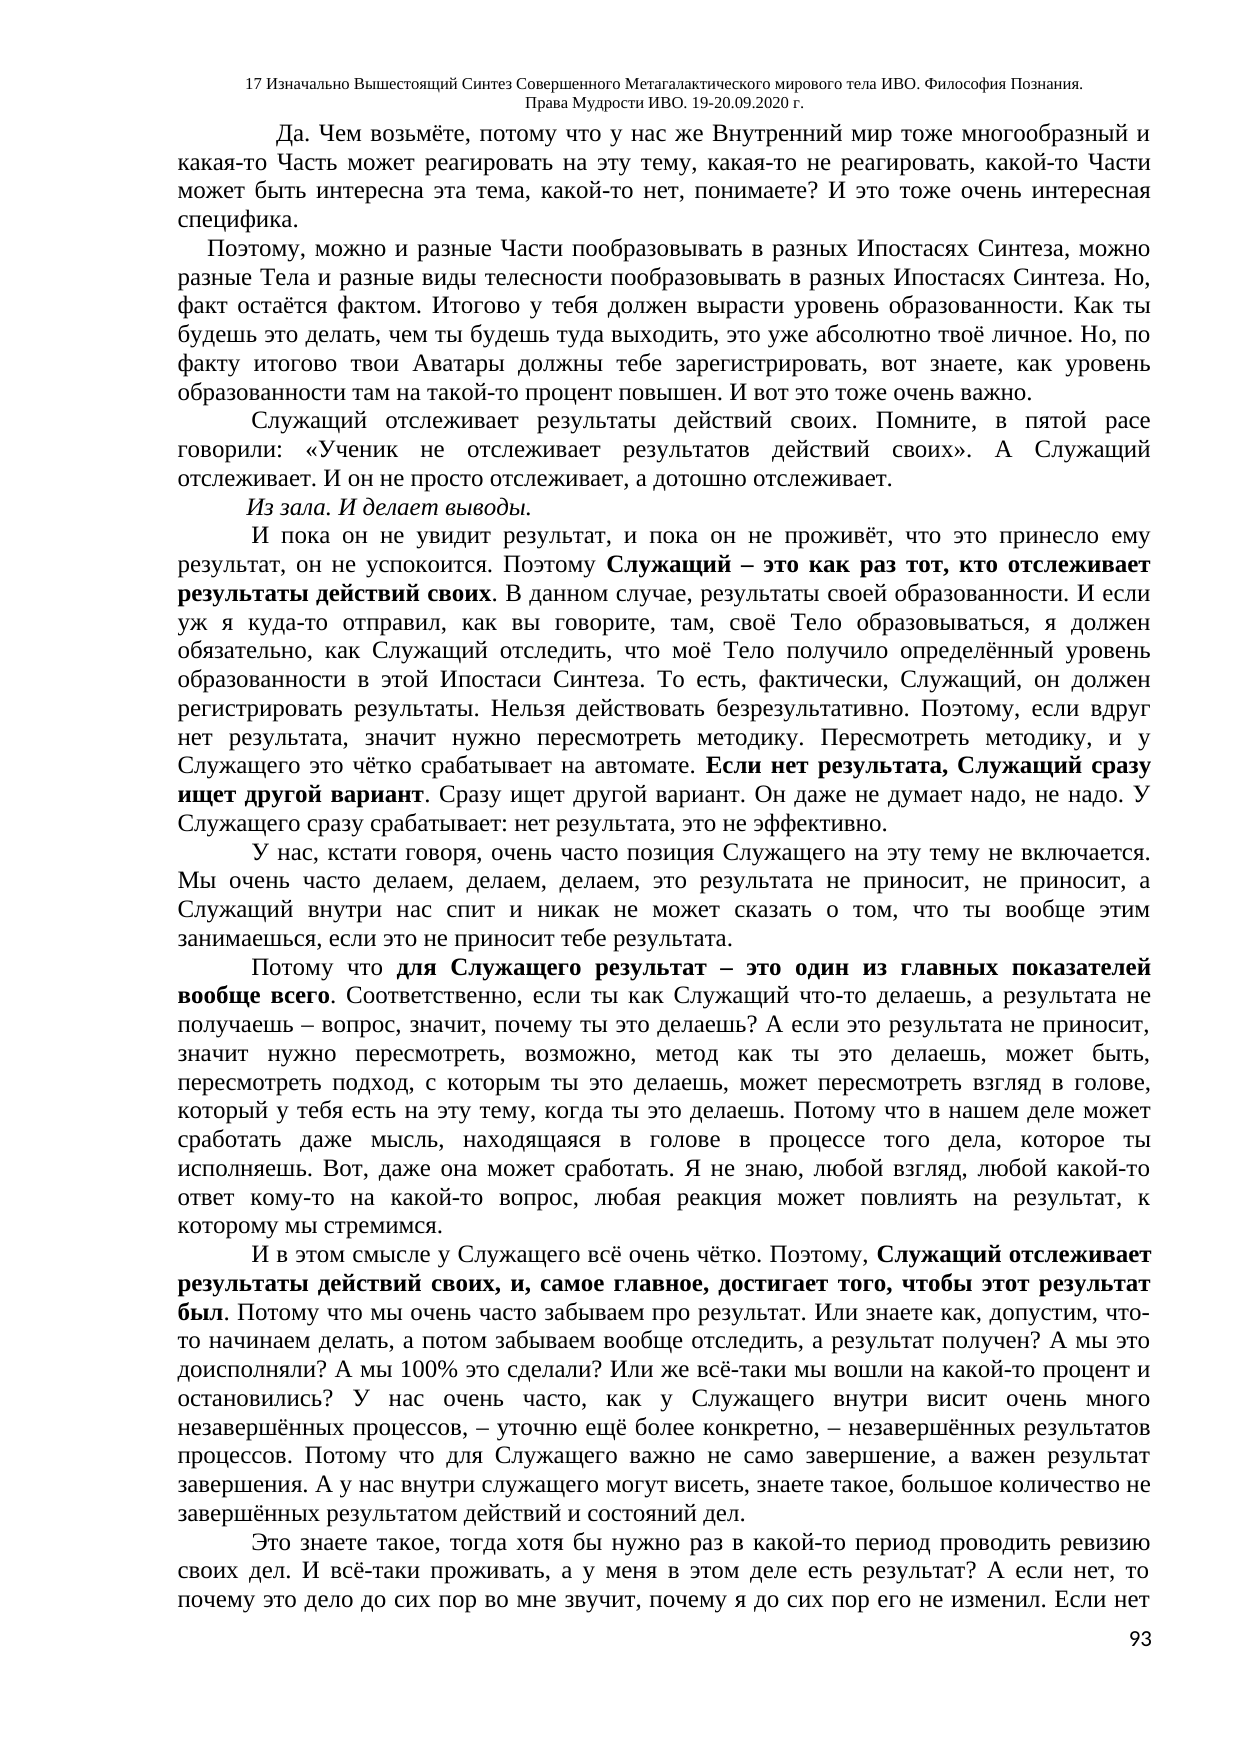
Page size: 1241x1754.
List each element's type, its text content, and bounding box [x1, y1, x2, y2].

text Поэтому, можно и разные Части пообразовывать в разных Ипостасях Синтеза, можно разные Тела и разные виды телесности пообразовывать в разных Ипостасях Синтеза. Но, факт остаётся фактом. Итогово у тебя должен вырасти уровень образованности. Как ты будешь это делать, чем ты будешь туда выходить, это уже абсолютно твоё личное. Но, по факту итогово твои Аватары должны тебе зарегистрировать, вот знаете, как уровень образованности там на такой-то процент повышен. И вот это тоже очень важно. [177, 233, 1152, 406]
text Да. Чем возьмёте, потому что у нас же Внутренний мир тоже многообразный и какая-то Часть может реагировать на эту тему, какая-то не реагировать, какой-то Части может быть интересна эта тема, какой-то нет, понимаете? И это тоже очень интересная специфика. [177, 118, 1152, 233]
text Служащий отслеживает результаты действий своих. Помните, в пятой расе говорили: «Ученик не отслеживает результатов действий своих». А Служащий отслеживает. И он не просто отслеживает, а дотошно отслеживает. [177, 406, 1152, 492]
text И в этом смысле у Служащего всё очень чётко. Поэтому, Служащий отслеживает результаты действий своих, и, самое главное, достигает того, чтобы этот результат был. Потому что мы очень часто забываем про результат. Или знаете как, допустим, что-то начинаем делать, а потом забываем вообще отследить, а результат получен? А мы это доисполняли? А мы 100% это сделали? Или же всё-таки мы вошли на какой-то процент и остановились? У нас очень часто, как у Служащего внутри висит очень много незавершённых процессов, – уточню ещё более конкретно, – незавершённых результатов процессов. Потому что для Служащего важно не само завершение, а важен результат завершения. А у нас внутри служащего могут висеть, знаете такое, большое количество не завершённых результатом действий и состояний дел. [177, 1239, 1152, 1527]
text Из зала. И делает выводы. [177, 492, 1152, 521]
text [177, 1527, 1152, 1613]
text Потому что для Служащего результат – это один из главных показателей вообще всего. Соответственно, если ты как Служащий что-то делаешь, а результата не получаешь – вопрос, значит, почему ты это делаешь? А если это результата не приносит, значит нужно пересмотреть, возможно, метод как ты это делаешь, может быть, пересмотреть подход, с которым ты это делаешь, может пересмотреть взгляд в голове, который у тебя есть на эту тему, когда ты это делаешь. Потому что в нашем деле может сработать даже мысль, находящаяся в голове в процессе того дела, которое ты исполняешь. Вот, даже она может сработать. Я не знаю, любой взгляд, любой какой-то ответ кому-то на какой-то вопрос, любая реакция может повлиять на результат, к которому мы стремимся. [177, 952, 1152, 1239]
text У нас, кстати говоря, очень часто позиция Служащего на эту тему не включается. Мы очень часто делаем, делаем, делаем, это результата не приносит, не приносит, а Служащий внутри нас спит и никак не может сказать о том, что ты вообще этим занимаешься, если это не приносит тебе результата. [177, 837, 1152, 952]
text И пока он не увидит результат, и пока он не проживёт, что это принесло ему результат, он не успокоится. Поэтому Служащий – это как раз тот, кто отслеживает результаты действий своих. В данном случае, результаты своей образованности. И если уж я куда-то отправил, как вы говорите, там, своё Тело образовываться, я должен обязательно, как Служащий отследить, что моё Тело получило определённый уровень образованности в этой Ипостаси Синтеза. То есть, фактически, Служащий, он должен регистрировать результаты. Нельзя действовать безрезультативно. Поэтому, если вдруг нет результата, значит нужно пересмотреть методику. Пересмотреть методику, и у Служащего это чётко срабатывает на автомате. Если нет результата, Служащий сразу ищет другой вариант. Сразу ищет другой вариант. Он даже не думает надо, не надо. У Служащего сразу срабатывает: нет результата, это не эффективно. [177, 521, 1152, 837]
